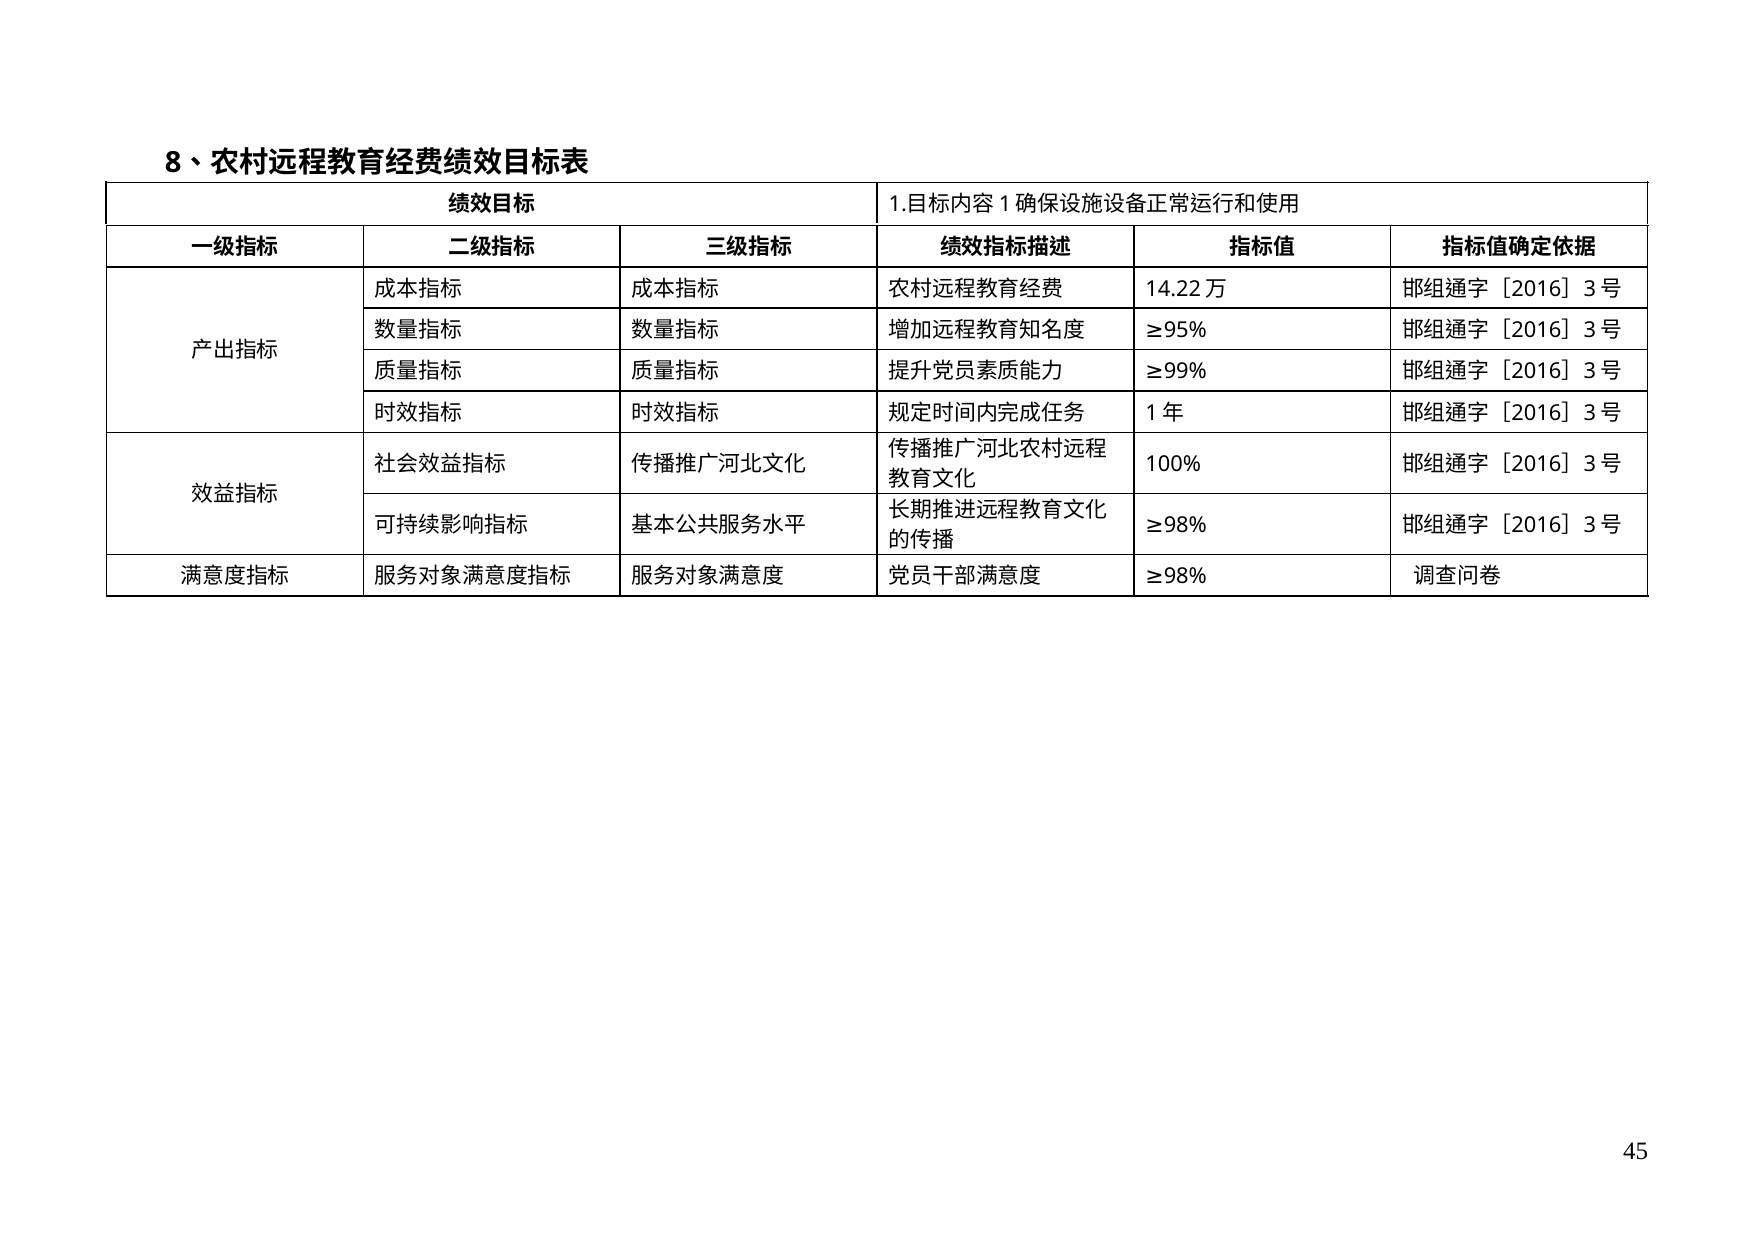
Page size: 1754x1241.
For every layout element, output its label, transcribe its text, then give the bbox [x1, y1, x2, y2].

table_cell 产出指标 [107, 268, 363, 431]
table_header 三级指标 [621, 226, 876, 266]
text 8、农村远程教育经费绩效目标表 [106, 142, 1648, 181]
table_cell 邯组通字［2016］3号 [1391, 392, 1647, 431]
table_cell 1年 [1135, 392, 1390, 431]
table_cell 邯组通字［2016］3号 [1391, 433, 1647, 492]
table_cell 传播推广河北农村远程教育文化 [878, 433, 1133, 492]
table_cell ≥98% [1135, 555, 1390, 595]
table_cell 邯组通字［2016］3号 [1391, 268, 1647, 307]
table_cell 数量指标 [621, 309, 876, 349]
table_cell 服务对象满意度 [621, 555, 876, 595]
table_cell 长期推进远程教育文化的传播 [878, 494, 1133, 554]
table_cell 成本指标 [621, 268, 876, 307]
table_cell 效益指标 [107, 433, 363, 554]
table_cell 时效指标 [621, 392, 876, 431]
table_cell 数量指标 [364, 309, 619, 349]
table_cell 满意度指标 [107, 555, 363, 595]
table_cell 党员干部满意度 [878, 555, 1133, 595]
table_header 绩效指标描述 [878, 226, 1133, 266]
table_cell 提升党员素质能力 [878, 350, 1133, 390]
table_cell 规定时间内完成任务 [878, 392, 1133, 431]
table_cell 社会效益指标 [364, 433, 619, 492]
table_cell ≥99% [1135, 350, 1390, 390]
table_cell 质量指标 [364, 350, 619, 390]
table_cell 100% [1135, 433, 1390, 492]
table_cell 质量指标 [621, 350, 876, 390]
table_cell 服务对象满意度指标 [364, 555, 619, 595]
table_header 二级指标 [364, 226, 619, 266]
table_cell 传播推广河北文化 [621, 433, 876, 492]
table_cell 14.22万 [1135, 268, 1390, 307]
table_cell 可持续影响指标 [364, 494, 619, 554]
table_header 一级指标 [107, 226, 363, 266]
table_cell 时效指标 [364, 392, 619, 431]
table_cell 成本指标 [364, 268, 619, 307]
table_cell ≥98% [1135, 494, 1390, 554]
table_cell 农村远程教育经费 [878, 268, 1133, 307]
table_cell 增加远程教育知名度 [878, 309, 1133, 349]
table_header 指标值 [1135, 226, 1390, 266]
table_header 1.目标内容1确保设施设备正常运行和使用 [878, 183, 1647, 223]
table_cell 调查问卷 [1391, 555, 1647, 595]
table_cell 邯组通字［2016］3号 [1391, 494, 1647, 554]
table_cell 基本公共服务水平 [621, 494, 876, 554]
table_cell 邯组通字［2016］3号 [1391, 309, 1647, 349]
table_cell 邯组通字［2016］3号 [1391, 350, 1647, 390]
table_cell ≥95% [1135, 309, 1390, 349]
table_header 指标值确定依据 [1391, 226, 1647, 266]
table_header 绩效目标 [107, 183, 876, 223]
